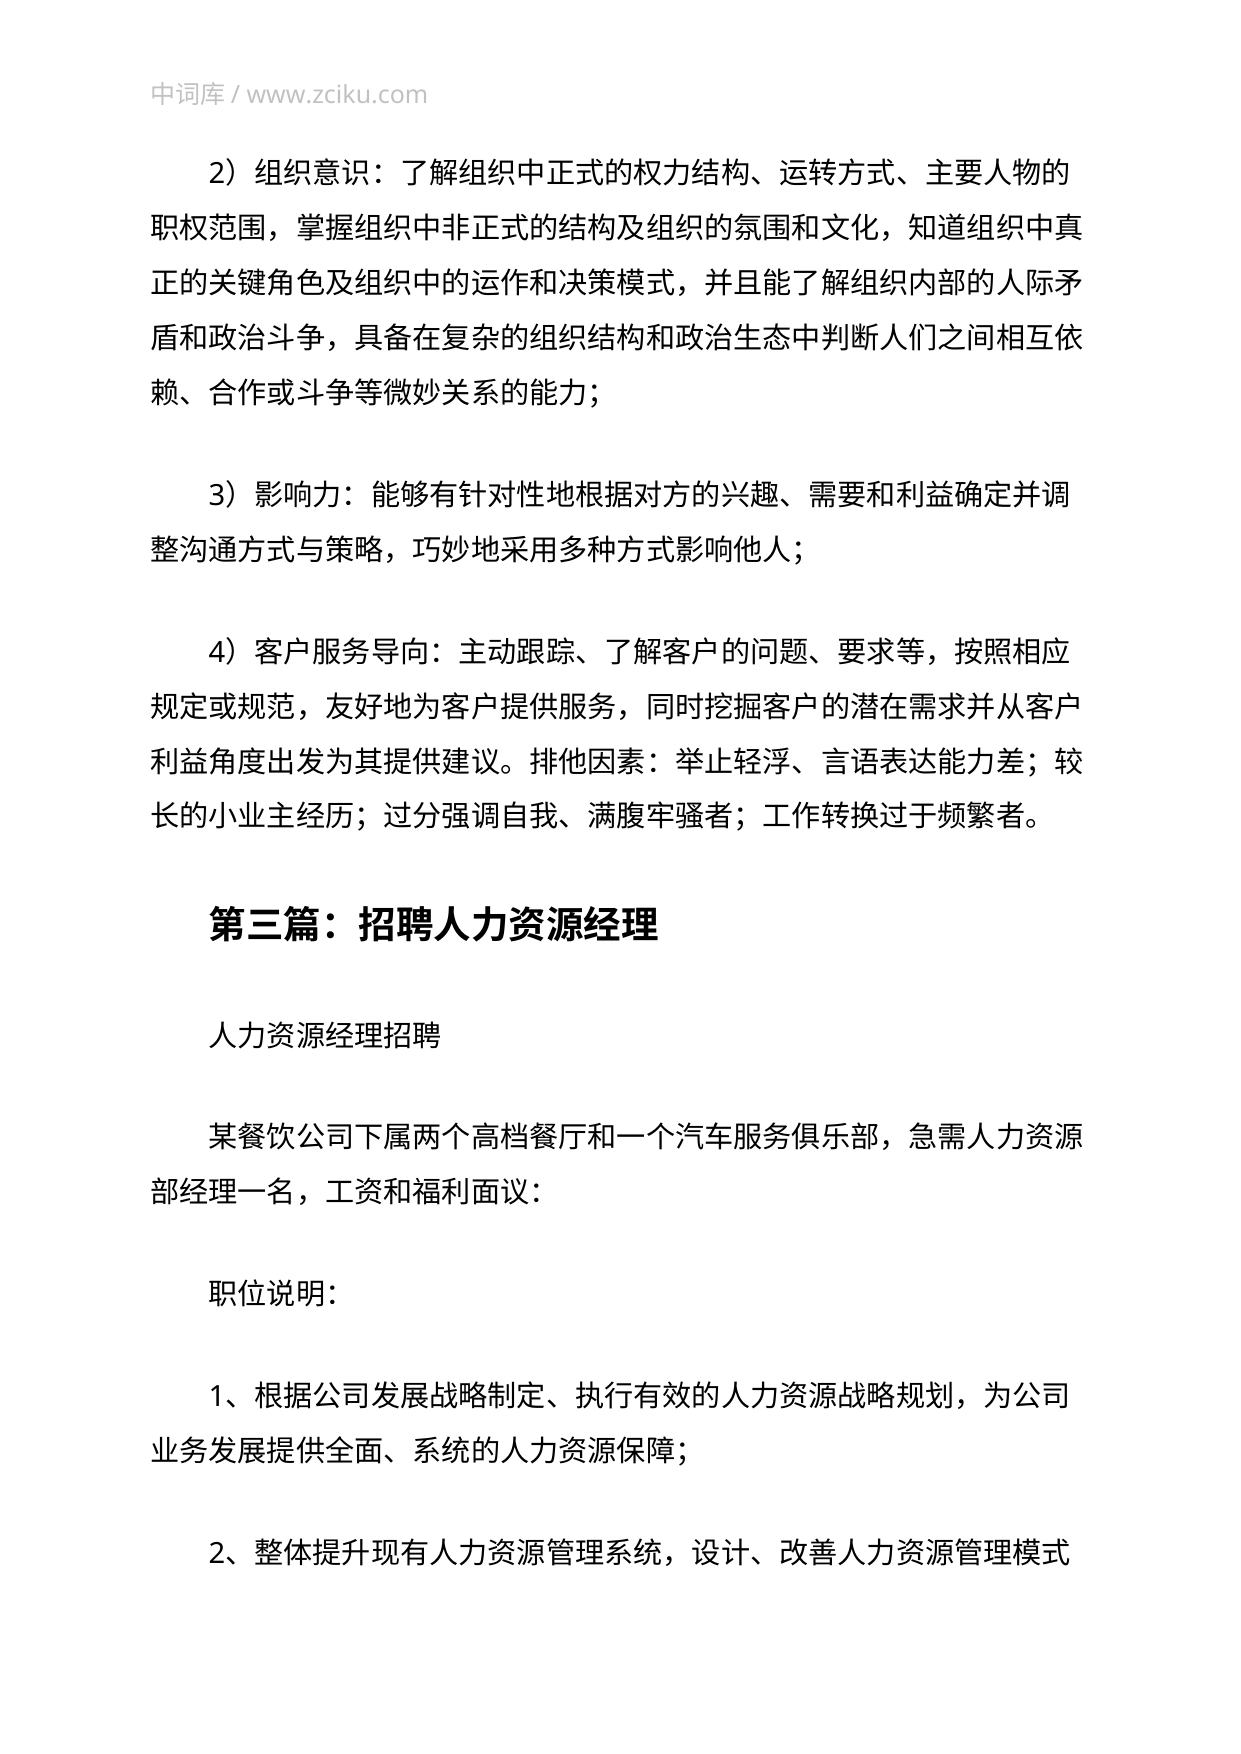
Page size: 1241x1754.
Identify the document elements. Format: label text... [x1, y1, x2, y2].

text 3）影响力：能够有针对性地根据对方的兴趣、需要和利益确定并调整沟通方式与策略，巧妙地采用多种方式影响他人； [150, 471, 1090, 569]
text 2）组织意识：了解组织中正式的权力结构、运转方式、主要人物的职权范围，掌握组织中非正式的结构及组织的氛围和文化，知道组织中真正的关键角色及组织中的运作和决策模式，并且能了解组织内部的人际矛盾和政治斗争，具备在复杂的组织结构和政治生态中判断人们之间相互依赖、合作或斗争等微妙关系的能力； [150, 150, 1090, 412]
text 某餐饮公司下属两个高档餐厅和一个汽车服务俱乐部，急需人力资源部经理一名，工资和福利面议： [150, 1114, 1090, 1211]
text 4）客户服务导向：主动跟踪、了解客户的问题、要求等，按照相应规定或规范，友好地为客户提供服务，同时挖掘客户的潜在需求并从客户利益角度出发为其提供建议。排他因素：举止轻浮、言语表达能力差；较长的小业主经历；过分强调自我、满腹牢骚者；工作转换过于频繁者。 [150, 628, 1090, 835]
text 职位说明： [150, 1271, 1090, 1313]
text 人力资源经理招聘 [150, 1012, 1090, 1054]
text 1、根据公司发展战略制定、执行有效的人力资源战略规划，为公司业务发展提供全面、系统的人力资源保障； [150, 1372, 1090, 1470]
text 第三篇：招聘人力资源经理 [150, 895, 1090, 949]
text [150, 1529, 1090, 1572]
